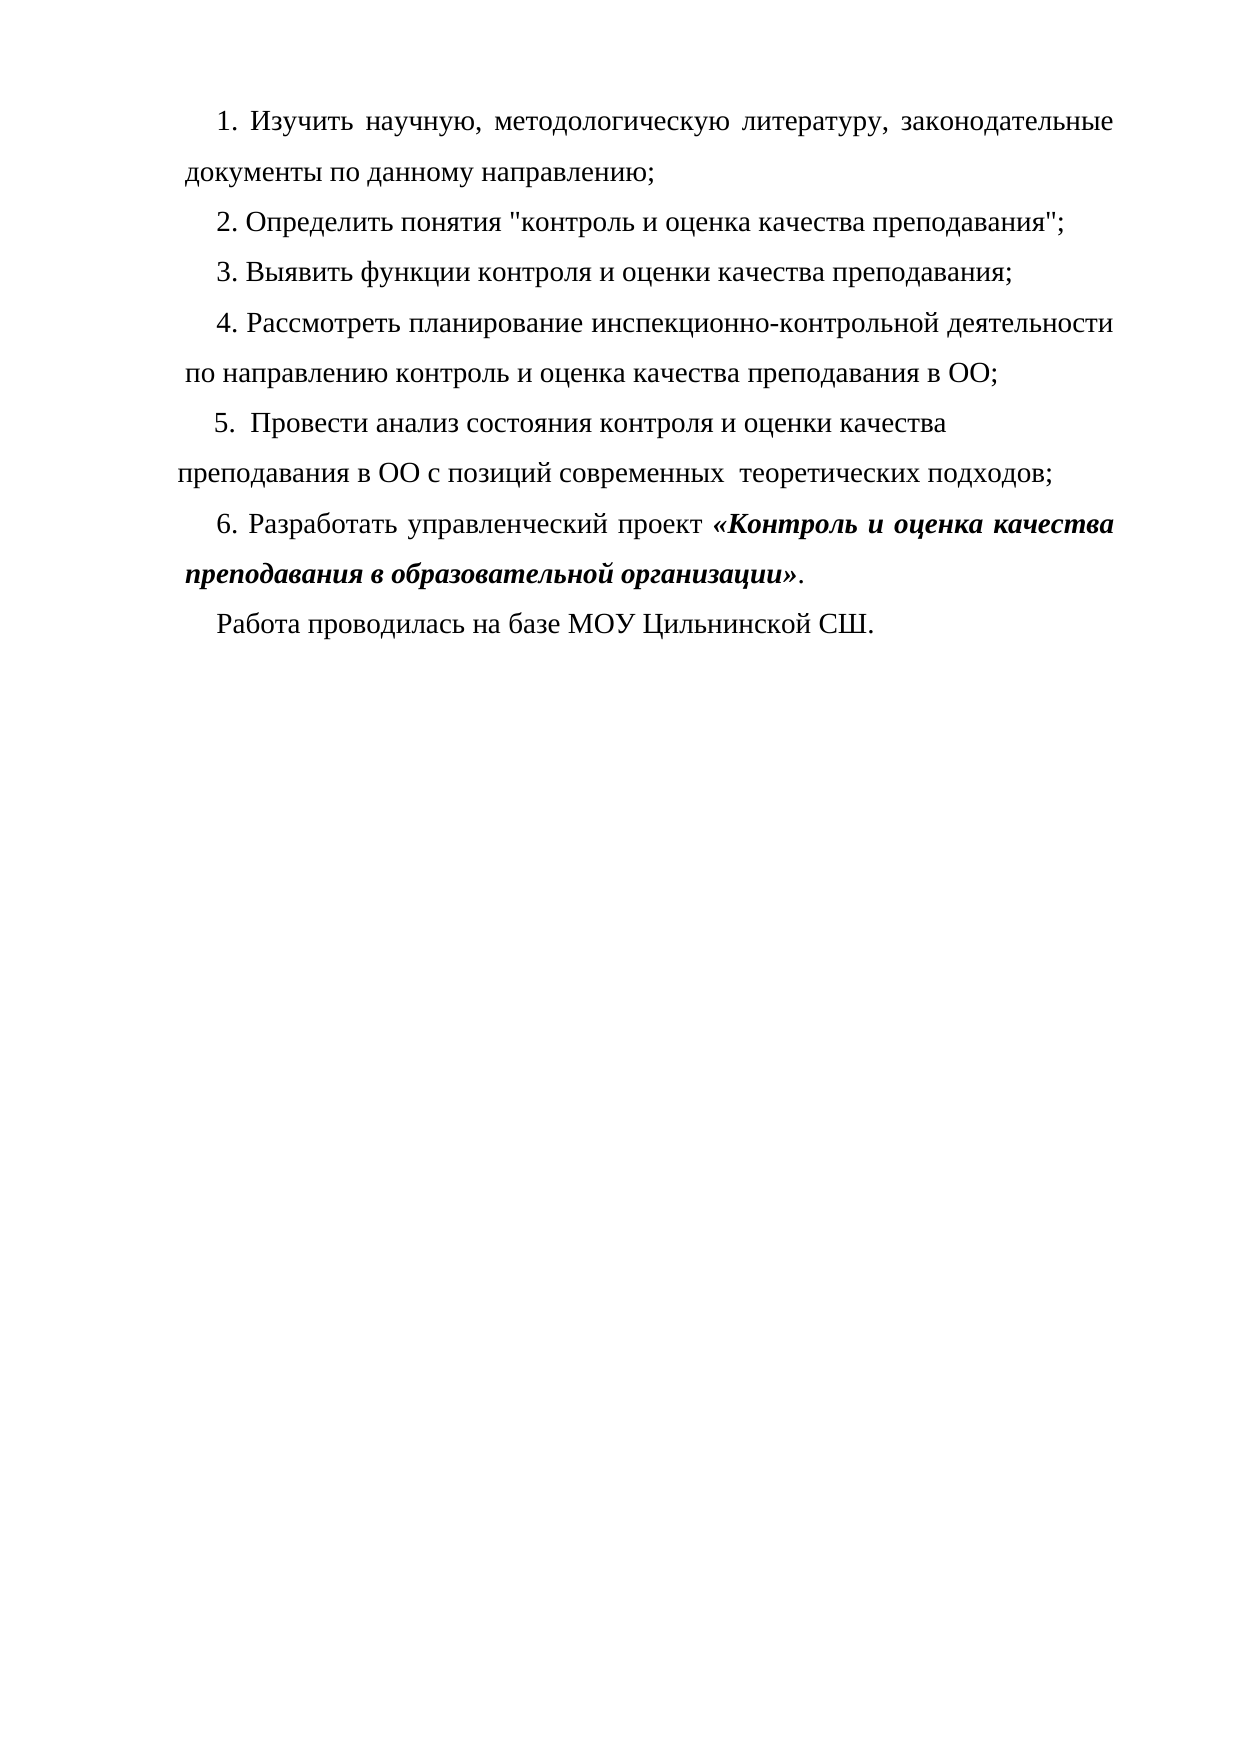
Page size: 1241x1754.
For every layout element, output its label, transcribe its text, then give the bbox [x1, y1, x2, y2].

text 1. Изучить научную, методологическую литературу, законодательные документы по данному направлению; [185, 103, 1114, 187]
text Работа проводилась на базе МОУ Цильнинской СШ. [185, 607, 1114, 640]
text 5. Провести анализ состояния контроля и оценки качества преподавания в ОО с позиций современных теоретических подходов; [177, 405, 1122, 489]
text 4. Рассмотреть планирование инспекционно-контрольной деятельности по направлению контроль и оценка качества преподавания в ОО; [185, 305, 1114, 388]
text 2. Определить понятия "контроль и оценка качества преподавания"; [185, 204, 1114, 238]
text 6. Разработать управленческий проект «Контроль и оценка качества преподавания в образовательной организации». [185, 506, 1114, 590]
text 3. Выявить функции контроля и оценки качества преподавания; [185, 254, 1114, 288]
